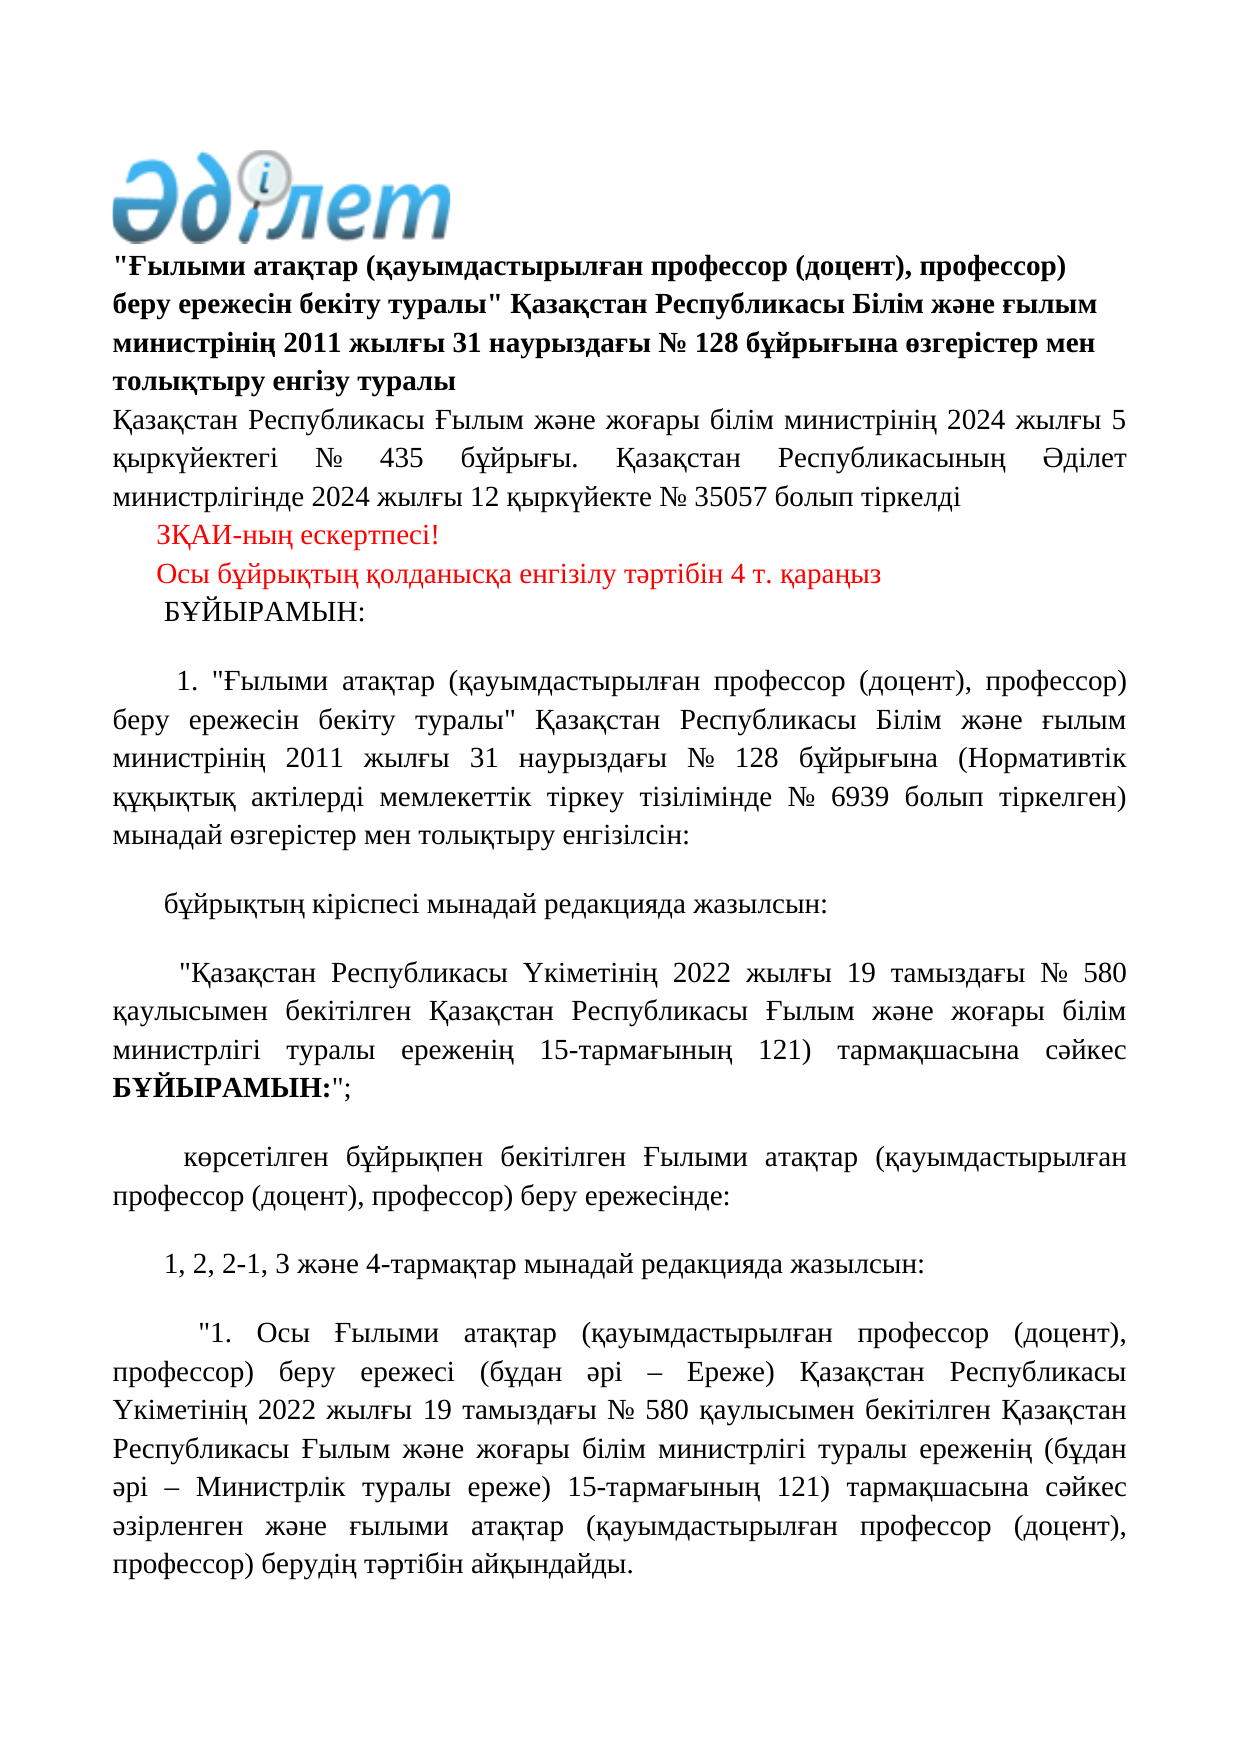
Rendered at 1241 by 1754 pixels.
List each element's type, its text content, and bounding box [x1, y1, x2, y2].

text 1. "Ғылыми атақтар (қауымдастырылған профессор (доцент), профессор) беру ережесін бекіту туралы" Қазақстан Республикасы Білім және ғылым министрінің 2011 жылғы 31 наурыздағы № 128 бұйрығына (Нормативтік құқықтық актілерді мемлекеттік тіркеу тізілімінде № 6939 болып тіркелген) мынадай өзгерістер мен толықтыру енгізілсін: [112, 663, 1128, 851]
text Қазақстан Республикасы Ғылым және жоғары білім министрінің 2024 жылғы 5 қыркүйектегі № 435 бұйрығы. Қазақстан Республикасының Әділет министрлігінде 2024 жылғы 12 қыркүйекте № 35057 болып тіркелді [112, 402, 1128, 512]
text бұйрықтың кіріспесі мынадай редакцияда жазылсын: [112, 886, 1128, 920]
text Осы бұйрықтың қолданысқа енгізілу тәртібін 4 т. қараңыз [112, 556, 1128, 589]
text көрсетілген бұйрықпен бекітілген Ғылыми атақтар (қауымдастырылған профессор (доцент), профессор) беру ережесінде: [112, 1139, 1128, 1211]
text БҰЙЫРАМЫН: [112, 594, 1128, 628]
text "1. Осы Ғылыми атақтар (қауымдастырылған профессор (доцент), профессор) беру ережесі (бұдан әрі – Ереже) Қазақстан Республикасы Үкіметінің 2022 жылғы 19 тамыздағы № 580 қаулысымен бекiтiлген Қазақстан Республикасы Ғылым және жоғары білім министрлігі туралы ереженің (бұдан әрі – Министрлік туралы ереже) 15-тармағының 121) тармақшасына сәйкес әзірленген және ғылыми атақтар (қауымдастырылған профессор (доцент), профессор) берудің тәртібін айқындайды. [112, 1315, 1128, 1580]
text "Қазақстан Республикасы Үкіметінің 2022 жылғы 19 тамыздағы № 580 қаулысымен бекiтiлген Қазақстан Республикасы Ғылым және жоғары білім министрлігі туралы ереженің 15-тармағының 121) тармақшасына сәйкес БҰЙЫРАМЫН:"; [112, 955, 1128, 1104]
text ЗҚАИ-ның ескертпесі! [112, 517, 1128, 551]
text "Ғылыми атақтар (қауымдастырылған профессор (доцент), профессор) беру ережесін бекіту туралы" Қазақстан Республикасы Білім және ғылым министрінің 2011 жылғы 31 наурыздағы № 128 бұйрығына өзгерістер мен толықтыру енгізу туралы [112, 248, 1128, 397]
text 1, 2, 2-1, 3 және 4-тармақтар мынадай редакцияда жазылсын: [112, 1247, 1128, 1280]
picture [112, 150, 451, 244]
